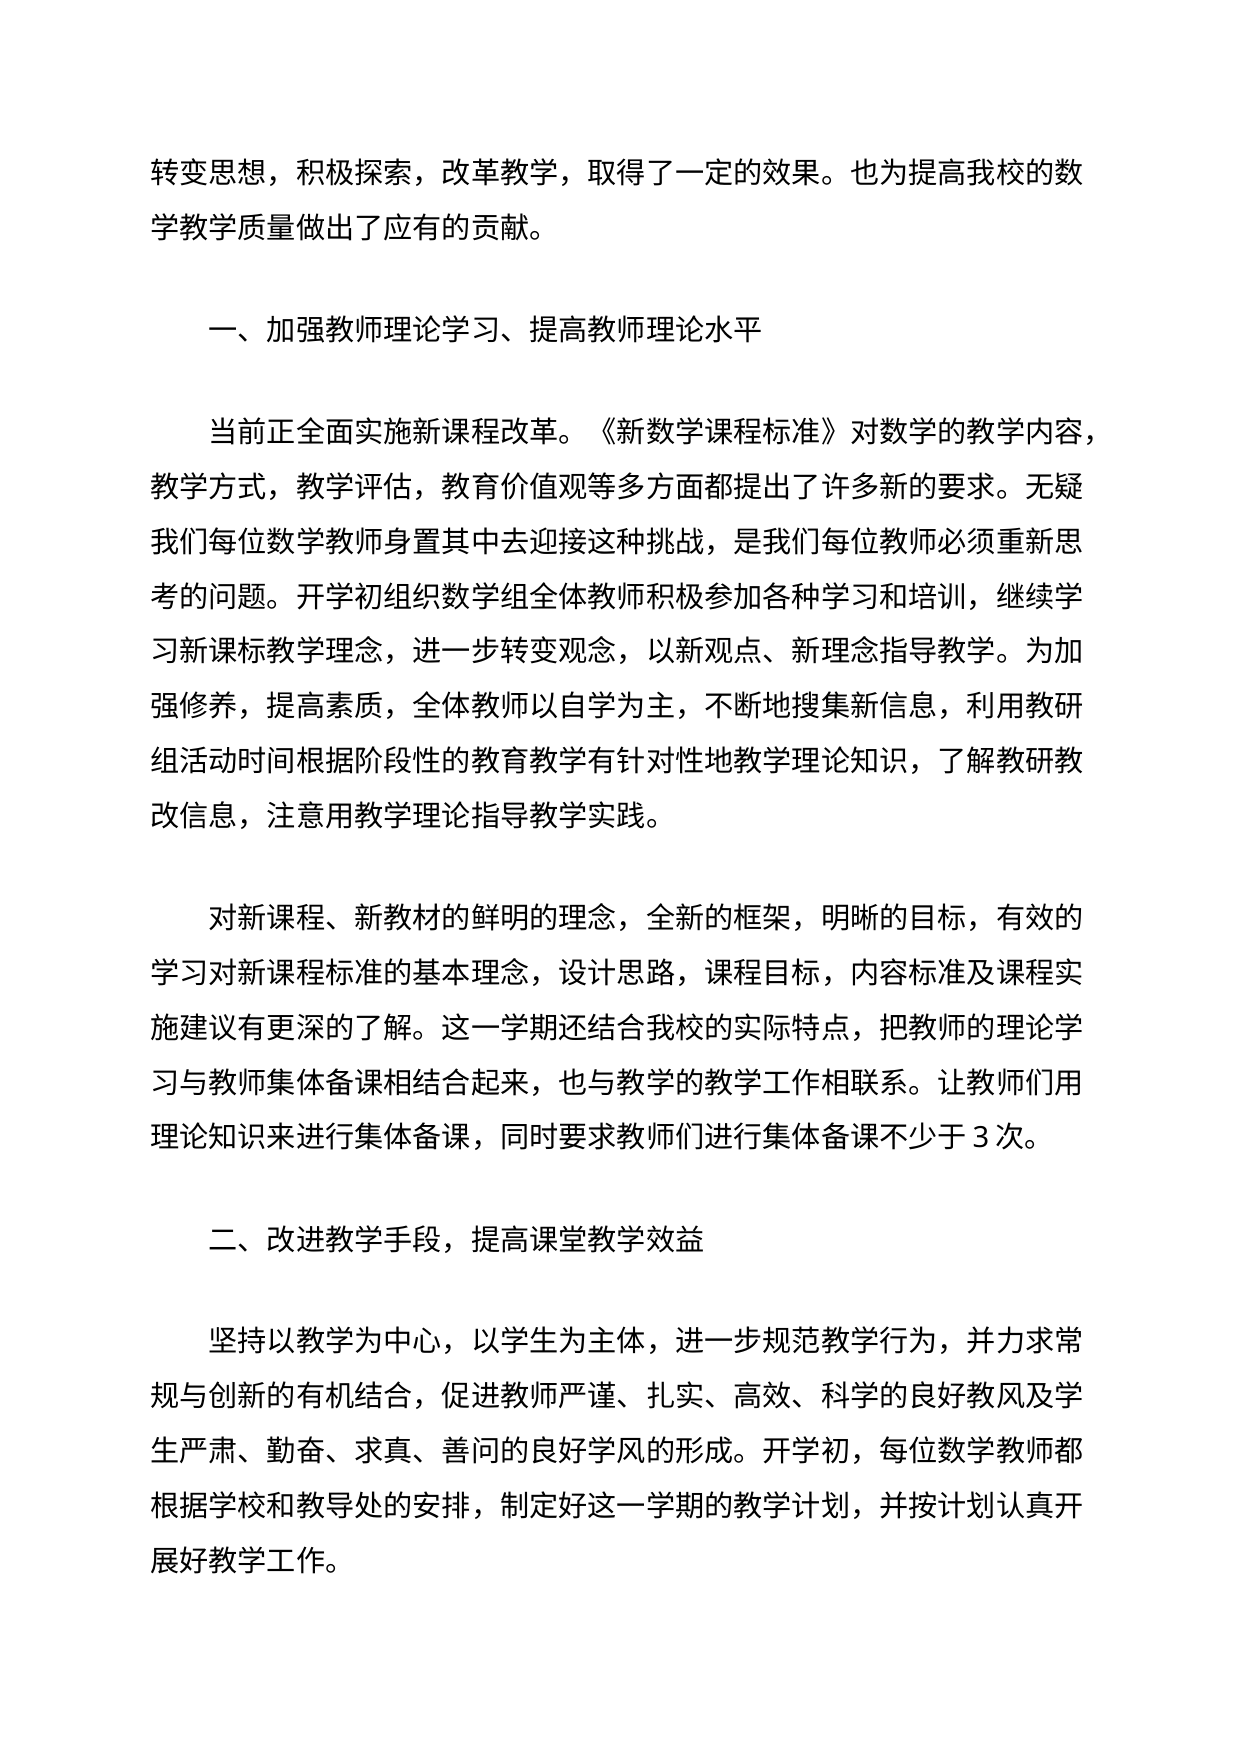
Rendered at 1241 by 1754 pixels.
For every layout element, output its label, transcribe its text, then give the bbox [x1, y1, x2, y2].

text 二、改进教学手段，提高课堂教学效益 [150, 1216, 1090, 1258]
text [150, 150, 1090, 247]
text 一、加强教师理论学习、提高教师理论水平 [150, 307, 1090, 349]
text 坚持以教学为中心，以学生为主体，进一步规范教学行为，并力求常规与创新的有机结合，促进教师严谨、扎实、高效、科学的良好教风及学生严肃、勤奋、求真、善问的良好学风的形成。开学初，每位数学教师都根据学校和教导处的安排，制定好这一学期的教学计划，并按计划认真开展好教学工作。 [150, 1318, 1090, 1580]
text 当前正全面实施新课程改革。《新数学课程标准》对数学的教学内容，教学方式，教学评估，教育价值观等多方面都提出了许多新的要求。无疑我们每位数学教师身置其中去迎接这种挑战，是我们每位教师必须重新思考的问题。开学初组织数学组全体教师积极参加各种学习和培训，继续学习新课标教学理念，进一步转变观念，以新观点、新理念指导教学。为加强修养，提高素质，全体教师以自学为主，不断地搜集新信息，利用教研组活动时间根据阶段性的教育教学有针对性地教学理论知识，了解教研教改信息，注意用教学理论指导教学实践。 [150, 408, 1090, 835]
text 对新课程、新教材的鲜明的理念，全新的框架，明晰的目标，有效的学习对新课程标准的基本理念，设计思路，课程目标，内容标准及课程实施建议有更深的了解。这一学期还结合我校的实际特点，把教师的理论学习与教师集体备课相结合起来，也与教学的教学工作相联系。让教师们用理论知识来进行集体备课，同时要求教师们进行集体备课不少于3次。 [150, 894, 1090, 1156]
